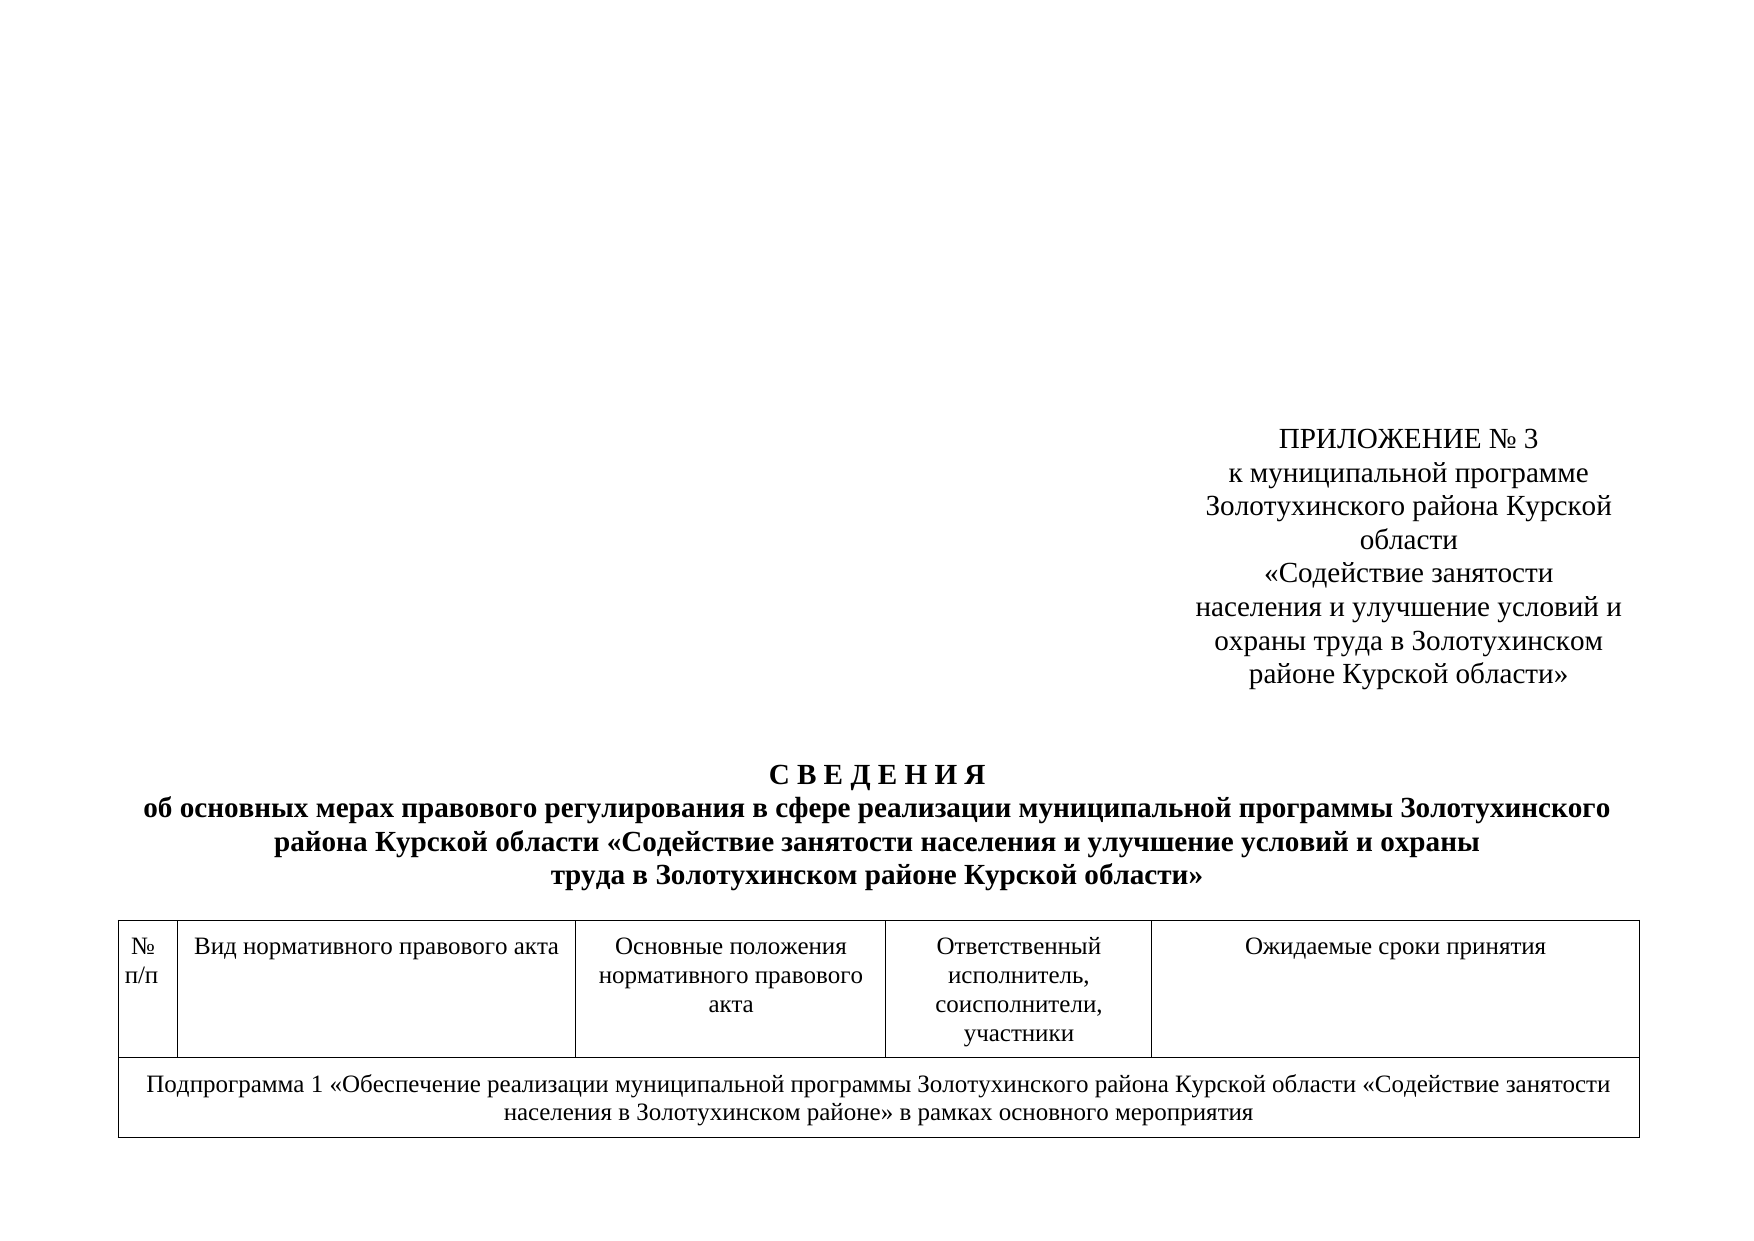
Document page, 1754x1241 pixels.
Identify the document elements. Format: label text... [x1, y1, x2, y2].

table_header № п/п [119, 921, 177, 1057]
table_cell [119, 1058, 1639, 1137]
table_header Основные положения нормативного правового акта [576, 921, 885, 1057]
text населения и улучшение условий и охраны труда в Золотухинском районе Курской области» [1181, 589, 1636, 690]
text ПРИЛОЖЕНИЕ № 3 [1181, 421, 1636, 455]
table_header Ответственный исполнитель, соисполнители, участники [886, 921, 1151, 1057]
text труда в Золотухинском районе Курской области» [118, 857, 1636, 891]
table_header Вид нормативного правового акта [178, 921, 575, 1057]
table_header Ожидаемые сроки принятия [1152, 921, 1639, 1057]
text С В Е Д Е Н И Я [118, 757, 1636, 790]
text «Содействие занятости [1181, 556, 1636, 589]
text об основных мерах правового регулирования в сфере реализации муниципальной программы Золотухинского района Курской области «Содействие занятости населения и улучшение условий и охраны [118, 790, 1636, 857]
text к муниципальной программе Золотухинского района Курской области [1181, 455, 1636, 556]
